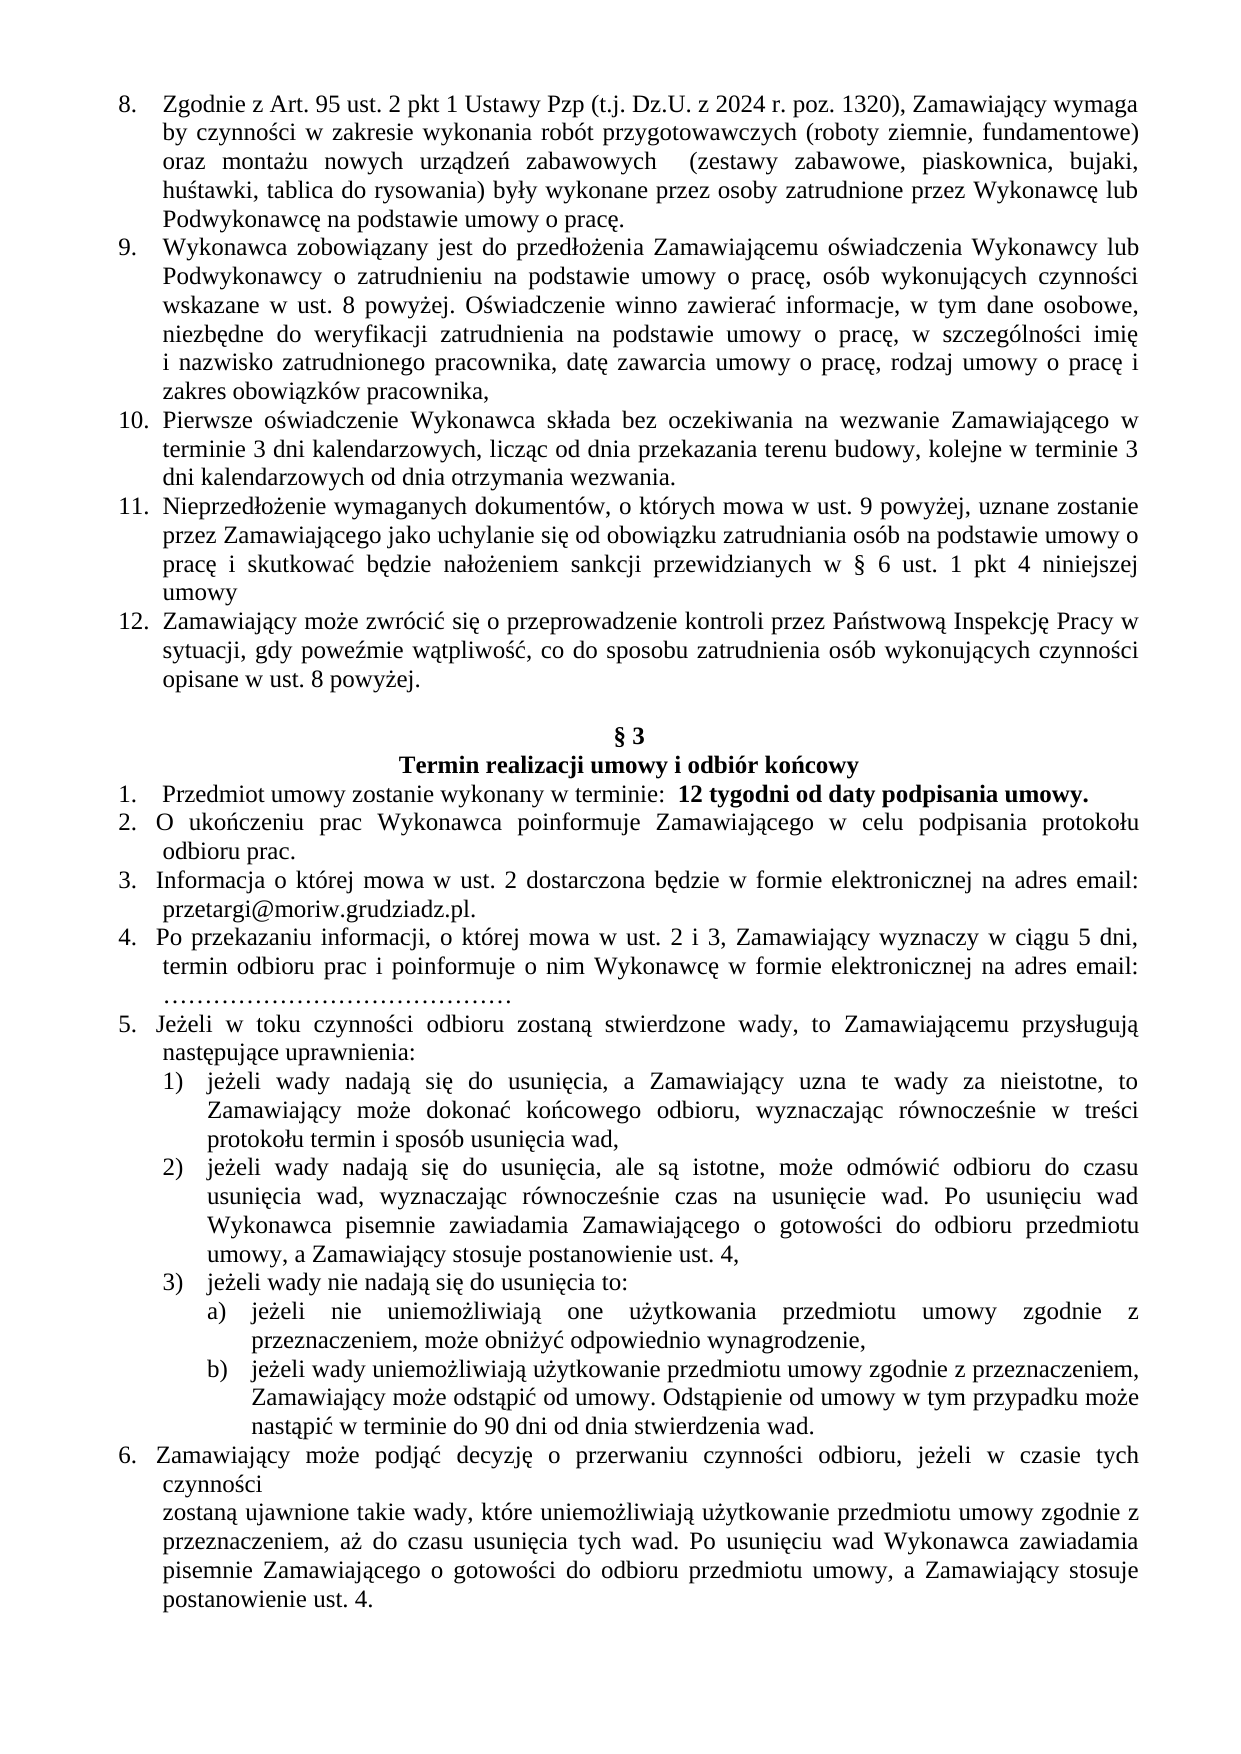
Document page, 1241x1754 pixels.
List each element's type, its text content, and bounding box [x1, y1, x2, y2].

list Wykonawca zobowiązany jest do przedłożenia Zamawiającemu oświadczenia Wykonawcy lub Podwykonawcy o zatrudnieniu na podstawie umowy o pracę, osób wykonujących czynności wskazane w ust. 8 powyżej. Oświadczenie winno zawierać informacje, w tym dane osobowe, niezbędne do weryfikacji zatrudnienia na podstawie umowy o pracę, w szczególności imię i nazwisko zatrudnionego pracownika, datę zawarcia umowy o pracę, rodzaj umowy o pracę i zakres obowiązków pracownika, [118, 232, 1140, 405]
list jeżeli wady nadają się do usunięcia, a Zamawiający uzna te wady za nieistotne, to Zamawiający może dokonać końcowego odbioru, wyznaczając równocześnie w treści protokołu termin i sposób usunięcia wad, [162, 1066, 1140, 1152]
list Informacja o której mowa w ust. 2 dostarczona będzie w formie elektronicznej na adres email: przetargi@moriw.grudziadz.pl. [118, 865, 1140, 922]
text § 3 [118, 721, 1140, 750]
list Po przekazaniu informacji, o której mowa w ust. 2 i 3, Zamawiający wyznaczy w ciągu 5 dni, termin odbioru prac i poinformuje o nim Wykonawcę w formie elektronicznej na adres email: …………………………………… [118, 922, 1140, 1009]
list jeżeli wady nadają się do usunięcia, ale są istotne, może odmówić odbioru do czasu usunięcia wad, wyznaczając równocześnie czas na usunięcie wad. Po usunięciu wad Wykonawca pisemnie zawiadamia Zamawiającego o gotowości do odbioru przedmiotu umowy, a Zamawiający stosuje postanowienie ust. 4, [162, 1152, 1140, 1267]
text 1. Przedmiot umowy zostanie wykonany w terminie: 12 tygodni od daty podpisania umowy. [118, 779, 1140, 807]
list jeżeli wady nie nadają się do usunięcia to: [162, 1267, 1140, 1296]
list Jeżeli w toku czynności odbioru zostaną stwierdzone wady, to Zamawiającemu przysługują następujące uprawnienia: [118, 1009, 1140, 1066]
list Pierwsze oświadczenie Wykonawca składa bez oczekiwania na wezwanie Zamawiającego w terminie 3 dni kalendarzowych, licząc od dnia przekazania terenu budowy, kolejne w terminie 3 dni kalendarzowych od dnia otrzymania wezwania. [118, 405, 1140, 491]
list Zgodnie z Art. 95 ust. 2 pkt 1 Ustawy Pzp (t.j. Dz.U. z 2024 r. poz. 1320), Zamawiający wymaga by czynności w zakresie wykonania robót przygotowawczych (roboty ziemnie, fundamentowe) oraz montażu nowych urządzeń zabawowych (zestawy zabawowe, piaskownica, bujaki, huśtawki, tablica do rysowania) były wykonane przez osoby zatrudnione przez Wykonawcę lub Podwykonawcę na podstawie umowy o pracę. [118, 89, 1140, 232]
list Zamawiający może zwrócić się o przeprowadzenie kontroli przez Państwową Inspekcję Pracy w sytuacji, gdy poweźmie wątpliwość, co do sposobu zatrudnienia osób wykonujących czynności opisane w ust. 8 powyżej. [118, 606, 1140, 692]
list Zamawiający może podjąć decyzję o przerwaniu czynności odbioru, jeżeli w czasie tych czynności [118, 1440, 1140, 1497]
list Nieprzedłożenie wymaganych dokumentów, o których mowa w ust. 9 powyżej, uznane zostanie przez Zamawiającego jako uchylanie się od obowiązku zatrudniania osób na podstawie umowy o pracę i skutkować będzie nałożeniem sankcji przewidzianych w § 6 ust. 1 pkt 4 niniejszej umowy [118, 491, 1140, 606]
list O ukończeniu prac Wykonawca poinformuje Zamawiającego w celu podpisania protokołu odbioru prac. [118, 807, 1140, 865]
text Termin realizacji umowy i odbiór końcowy [118, 750, 1140, 779]
list jeżeli nie uniemożliwiają one użytkowania przedmiotu umowy zgodnie z przeznaczeniem, może obniżyć odpowiednio wynagrodzenie, [207, 1296, 1140, 1354]
list jeżeli wady uniemożliwiają użytkowanie przedmiotu umowy zgodnie z przeznaczeniem, Zamawiający może odstąpić od umowy. Odstąpienie od umowy w tym przypadku może nastąpić w terminie do 90 dni od dnia stwierdzenia wad. [207, 1354, 1140, 1440]
text zostaną ujawnione takie wady, które uniemożliwiają użytkowanie przedmiotu umowy zgodnie z przeznaczeniem, aż do czasu usunięcia tych wad. Po usunięciu wad Wykonawca zawiadamia pisemnie Zamawiającego o gotowości do odbioru przedmiotu umowy, a Zamawiający stosuje postanowienie ust. 4. [118, 1497, 1140, 1612]
